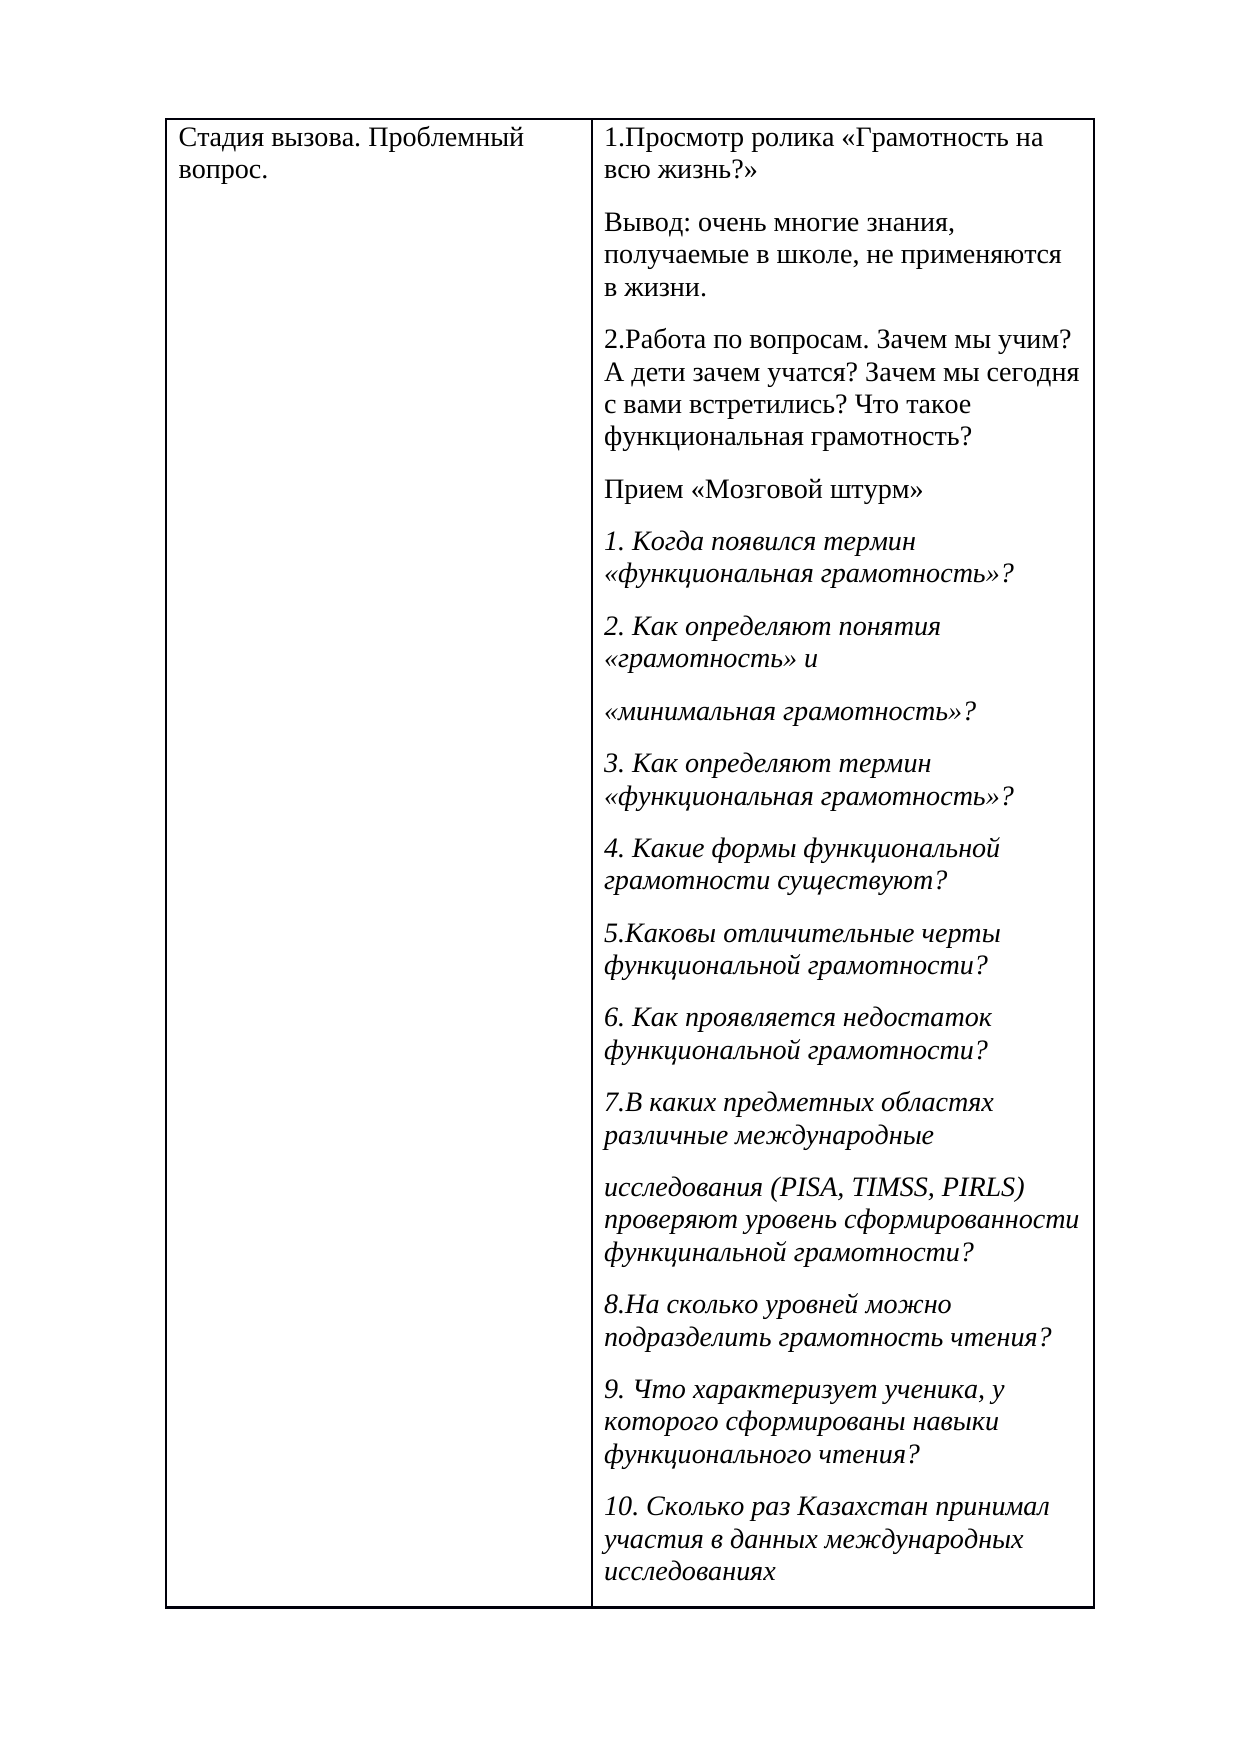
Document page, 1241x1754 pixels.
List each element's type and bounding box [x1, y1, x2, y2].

table_cell [167, 120, 591, 1606]
table_cell [593, 120, 1093, 1606]
